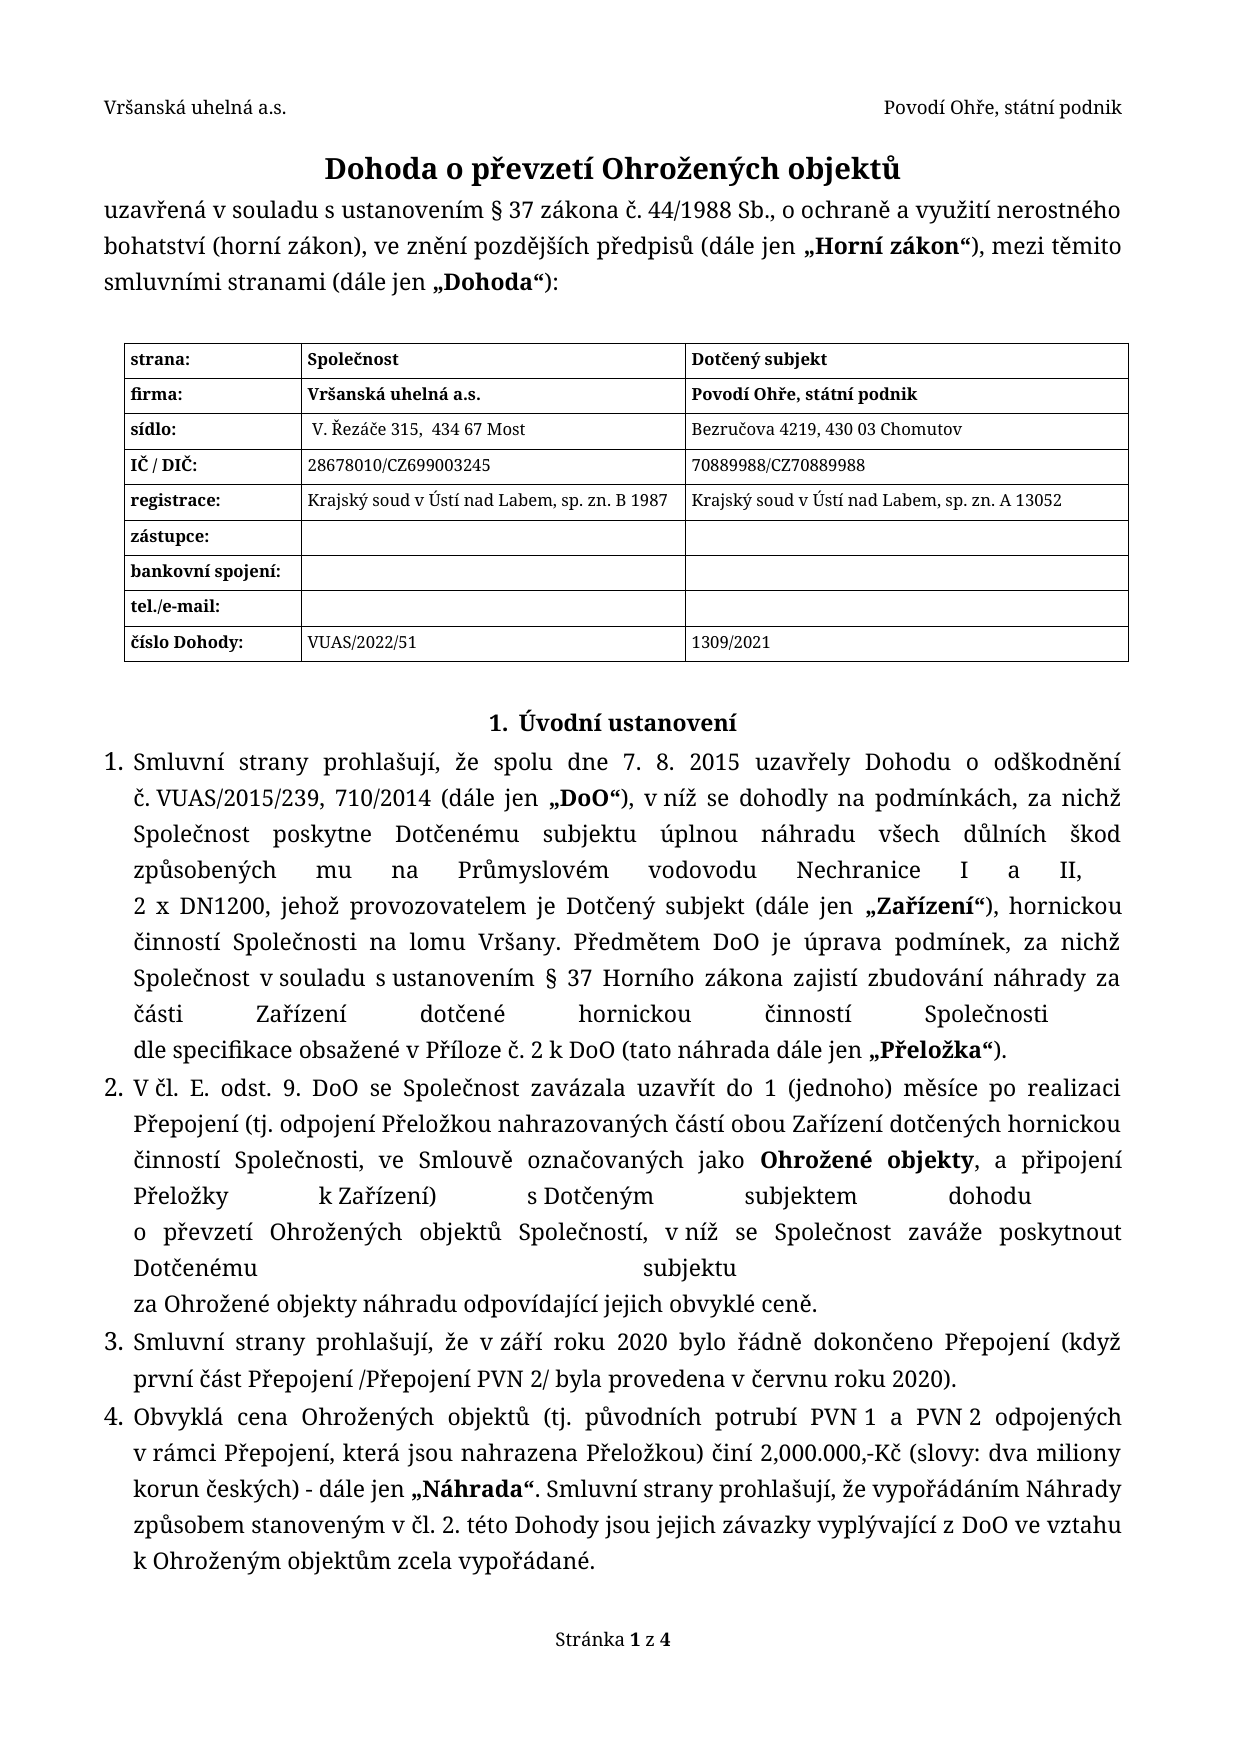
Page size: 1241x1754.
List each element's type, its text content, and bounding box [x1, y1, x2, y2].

table_cell [302, 521, 685, 555]
list Úvodní ustanovení [103, 707, 1122, 738]
table_cell firma: [125, 379, 301, 413]
list Smluvní strany prohlašují, že spolu dne 7. 8. 2015 uzavřely Dohodu o odškodnění č. VUAS/2015/239, 710/2014 (dále jen „DoO“), v níž se dohodly na podmínkách, za nichž Společnost poskytne Dotčenému subjektu úplnou náhradu všech důlních škod způsobených mu na Průmyslovém vodovodu Nechranice I a II, 2 x DN1200, jehož provozovatelem je Dotčený subjekt (dále jen „Zařízení“), hornickou činností Společnosti na lomu Vršany. Předmětem DoO je úprava podmínek, za nichž Společnost v souladu s ustanovením § 37 Horního zákona zajistí zbudování náhrady za části Zařízení dotčené hornickou činností Společnosti dle specifikace obsažené v Příloze č. 2 k DoO (tato náhrada dále jen „Přeložka“). [103, 743, 1122, 1065]
table_cell [686, 556, 1128, 590]
table_cell 1309/2021 [686, 627, 1128, 661]
table_cell 70889988/CZ70889988 [686, 450, 1128, 484]
table_cell [302, 556, 685, 590]
table_cell VUAS/2022/51 [302, 627, 685, 661]
table_header strana: [125, 344, 301, 378]
table_cell Krajský soud v Ústí nad Labem, sp. zn. A 13052 [686, 485, 1128, 519]
table_cell registrace: [125, 485, 301, 519]
table_cell tel./e-mail: [125, 591, 301, 626]
table_header Dotčený subjekt [686, 344, 1128, 378]
table_cell V. Řezáče 315, 434 67 Most [302, 414, 685, 449]
table_cell Bezručova 4219, 430 03 Chomutov [686, 414, 1128, 449]
list V čl. E. odst. 9. DoO se Společnost zavázala uzavřít do 1 (jednoho) měsíce po realizaci Přepojení (tj. odpojení Přeložkou nahrazovaných částí obou Zařízení dotčených hornickou činností Společnosti, ve Smlouvě označovaných jako Ohrožené objekty, a připojení Přeložky k Zařízení) s Dotčeným subjektem dohodu o převzetí Ohrožených objektů Společností, v níž se Společnost zaváže poskytnout Dotčenému subjektu za Ohrožené objekty náhradu odpovídající jejich obvyklé ceně. [103, 1069, 1122, 1319]
table_cell sídlo: [125, 414, 301, 449]
list Obvyklá cena Ohrožených objektů (tj. původních potrubí PVN 1 a PVN 2 odpojených v rámci Přepojení, která jsou nahrazena Přeložkou) činí 2,000.000,-Kč (slovy: dva miliony korun českých) - dále jen „Náhrada“. Smluvní strany prohlašují, že vypořádáním Náhrady způsobem stanoveným v čl. 2. této Dohody jsou jejich závazky vyplývající z DoO ve vztahu k Ohroženým objektům zcela vypořádané. [103, 1398, 1122, 1576]
table_cell [686, 521, 1128, 555]
text Dohoda o převzetí Ohrožených objektů [103, 148, 1122, 188]
table_header Společnost [302, 344, 685, 378]
table_cell Povodí Ohře, státní podnik [686, 379, 1128, 413]
table_cell Vršanská uhelná a.s. [302, 379, 685, 413]
table_cell 28678010/CZ699003245 [302, 450, 685, 484]
text uzavřená v souladu s ustanovením § 37 zákona č. 44/1988 Sb., o ochraně a využití nerostného bohatství (horní zákon), ve znění pozdějších předpisů (dále jen „Horní zákon“), mezi těmito smluvními stranami (dále jen „Dohoda“): [103, 194, 1122, 297]
table_cell číslo Dohody: [125, 627, 301, 661]
table_cell bankovní spojení: [125, 556, 301, 590]
table_cell IČ / DIČ: [125, 450, 301, 484]
list Smluvní strany prohlašují, že v září roku 2020 bylo řádně dokončeno Přepojení (když první část Přepojení /Přepojení PVN 2/ byla provedena v červnu roku 2020). [103, 1324, 1122, 1394]
table_cell [686, 591, 1128, 626]
table_cell [302, 591, 685, 626]
table_cell Krajský soud v Ústí nad Labem, sp. zn. B 1987 [302, 485, 685, 519]
table_cell zástupce: [125, 521, 301, 555]
